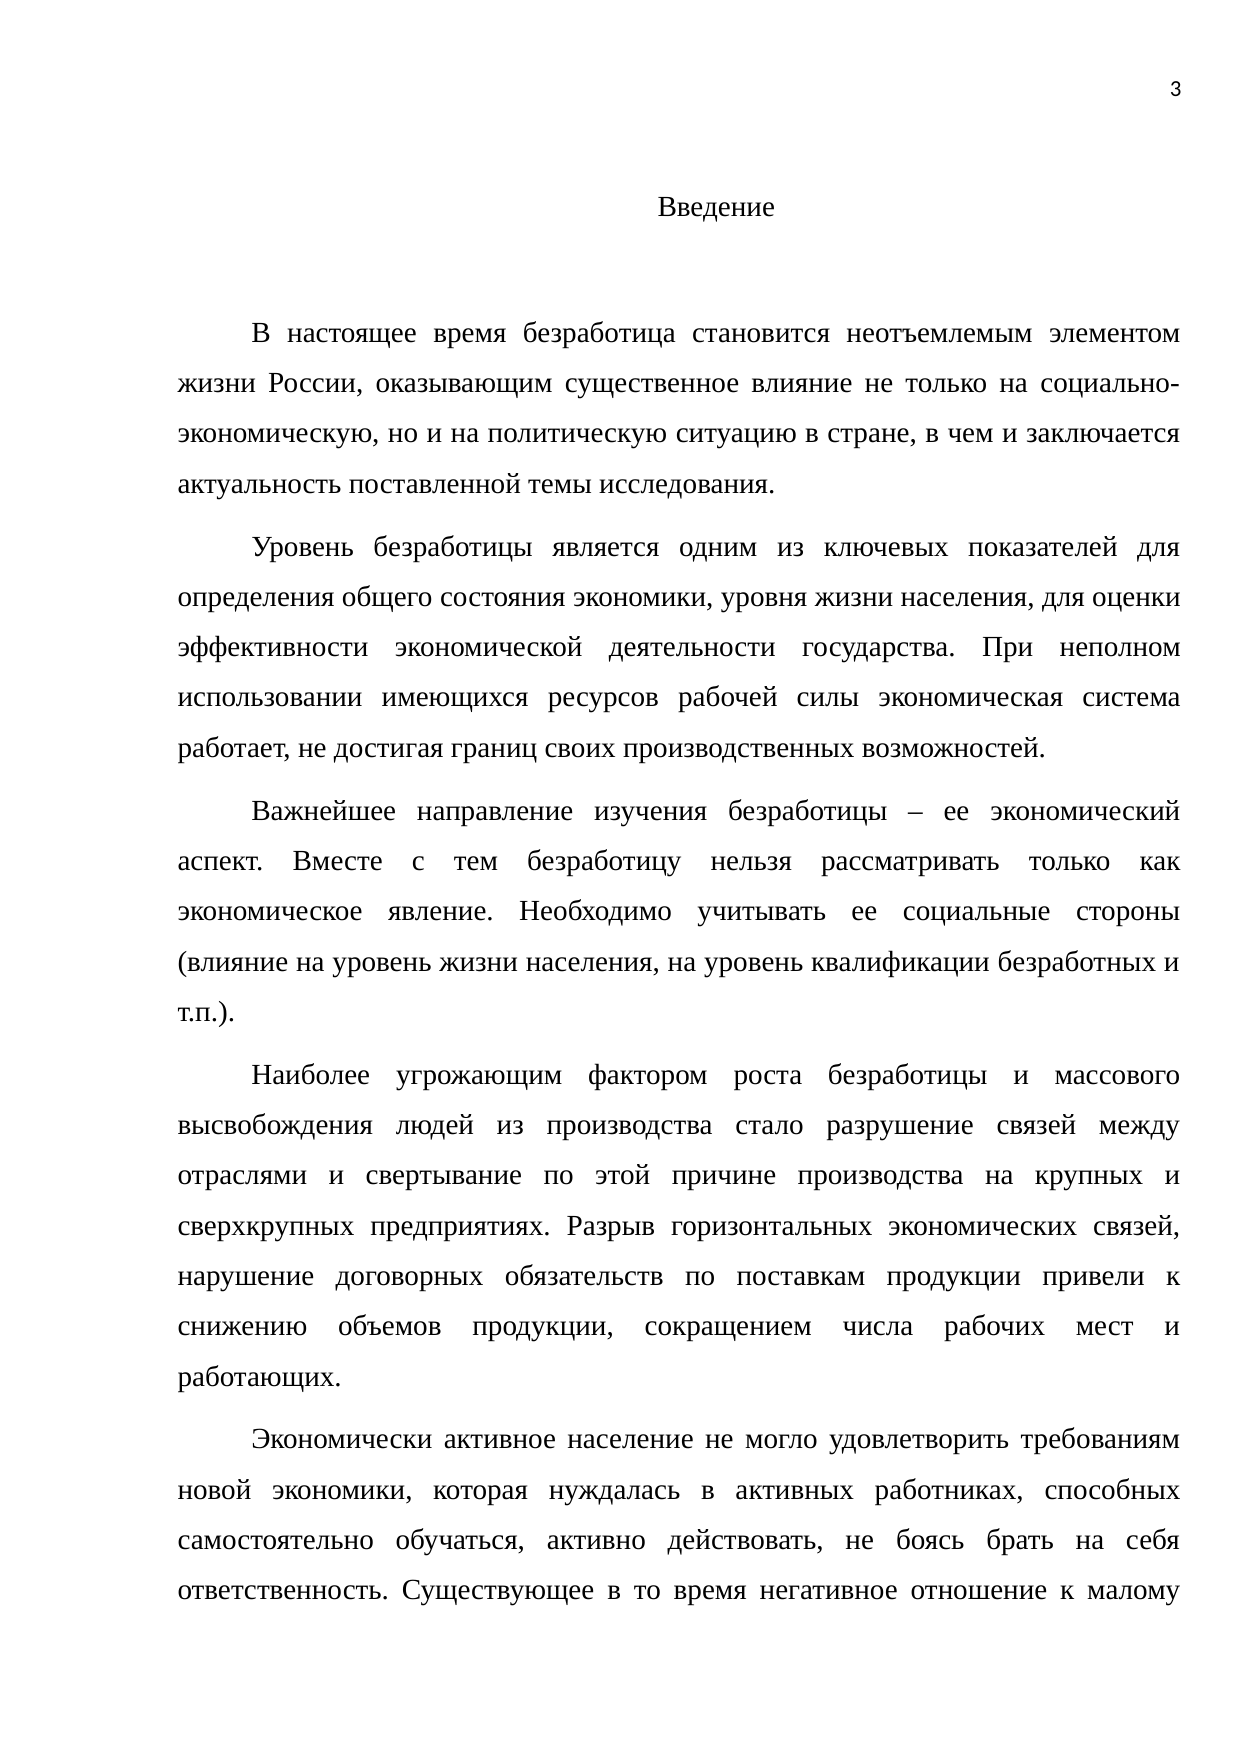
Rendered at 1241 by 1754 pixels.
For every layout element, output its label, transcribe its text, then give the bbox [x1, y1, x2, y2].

text Наиболее угрожающим фактором роста безработицы и массового высвобождения людей из производства стало разрушение связей между отраслями и свертывание по этой причине производства на крупных и сверхкрупных предприятиях. Разрыв горизонтальных экономических связей, нарушение договорных обязательств по поставкам продукции привели к снижению объемов продукции, сокращением числа рабочих мест и работающих. [177, 1057, 1181, 1392]
text Важнейшее направление изучения безработицы – ее экономический аспект. Вместе с тем безработицу нельзя рассматривать только как экономическое явление. Необходимо учитывать ее социальные стороны (влияние на уровень жизни населения, на уровень квалификации безработных и т.п.). [177, 793, 1181, 1027]
text Введение [177, 189, 1181, 223]
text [177, 1421, 1181, 1606]
text Уровень безработицы является одним из ключевых показателей для определения общего состояния экономики, уровня жизни населения, для оценки эффективности экономической деятельности государства. При неполном использовании имеющихся ресурсов рабочей силы экономическая система работает, не достигая границ своих производственных возможностей. [177, 529, 1181, 763]
text В настоящее время безработица становится неотъемлемым элементом жизни России, оказывающим существенное влияние не только на социально-экономическую, но и на политическую ситуацию в стране, в чем и заключается актуальность поставленной темы исследования. [177, 315, 1181, 499]
